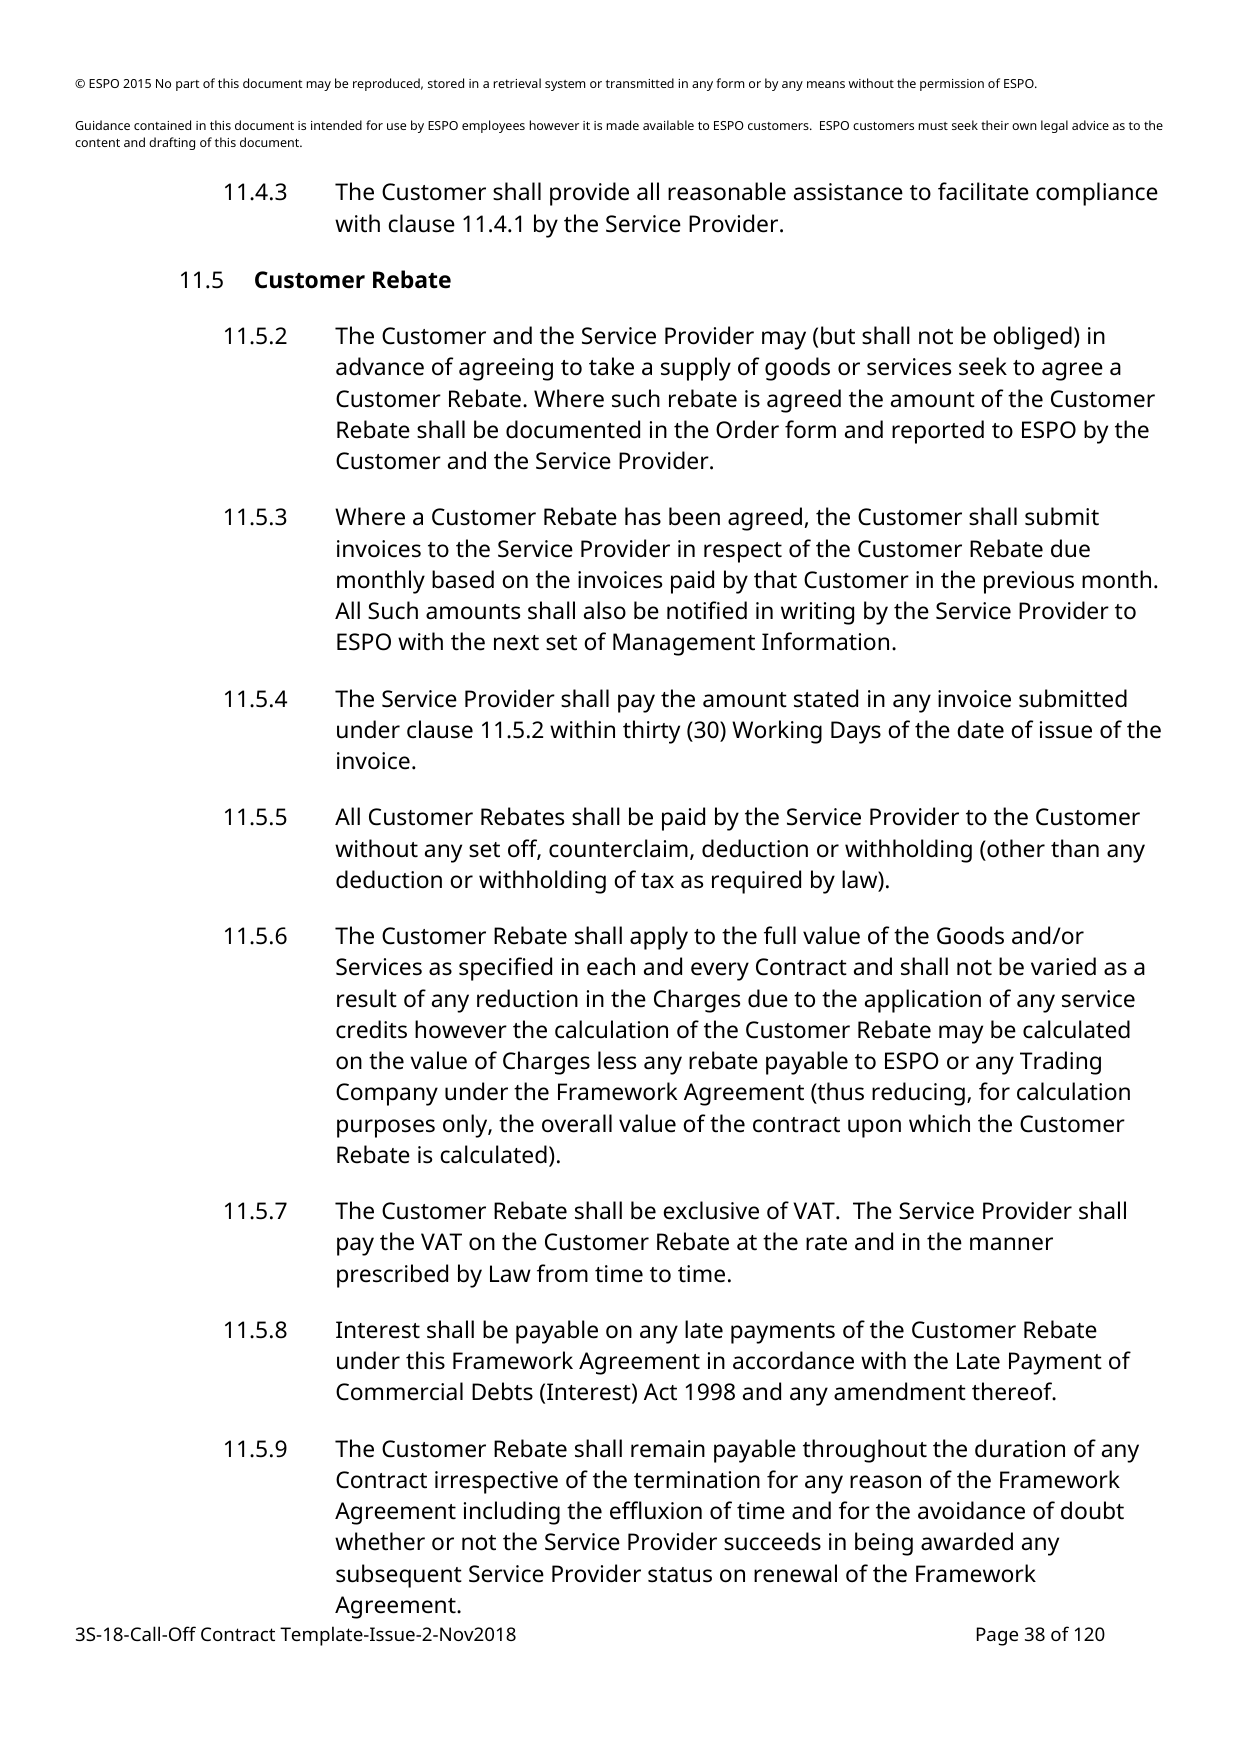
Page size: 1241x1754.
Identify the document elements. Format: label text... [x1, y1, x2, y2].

subtitle The Customer Rebate shall be exclusive of VAT. The Service Provider shall pay the VAT on the Customer Rebate at the rate and in the manner prescribed by Law from time to time. [223, 1195, 1165, 1289]
subtitle Customer Rebate [178, 264, 1165, 295]
subtitle The Customer Rebate shall remain payable throughout the duration of any Contract irrespective of the termination for any reason of the Framework Agreement including the effluxion of time and for the avoidance of doubt whether or not the Service Provider succeeds in being awarded any subsequent Service Provider status on renewal of the Framework Agreement. [223, 1432, 1165, 1620]
subtitle The Customer Rebate shall apply to the full value of the Goods and/or Services as specified in each and every Contract and shall not be varied as a result of any reduction in the Charges due to the application of any service credits however the calculation of the Customer Rebate may be calculated on the value of Charges less any rebate payable to ESPO or any Trading Company under the Framework Agreement (thus reducing, for calculation purposes only, the overall value of the contract upon which the Customer Rebate is calculated). [223, 920, 1165, 1170]
subtitle The Customer shall provide all reasonable assistance to facilitate compliance with clause 11.4.1 by the Service Provider. [223, 176, 1165, 239]
subtitle The Service Provider shall pay the amount stated in any invoice submitted under clause 11.5.2 within thirty (30) Working Days of the date of issue of the invoice. [223, 682, 1165, 776]
subtitle All Customer Rebates shall be paid by the Service Provider to the Customer without any set off, counterclaim, deduction or withholding (other than any deduction or withholding of tax as required by law). [223, 801, 1165, 895]
subtitle The Customer and the Service Provider may (but shall not be obliged) in advance of agreeing to take a supply of goods or services seek to agree a Customer Rebate. Where such rebate is agreed the amount of the Customer Rebate shall be documented in the Order form and reported to ESPO by the Customer and the Service Provider. [223, 320, 1165, 476]
subtitle Interest shall be payable on any late payments of the Customer Rebate under this Framework Agreement in accordance with the Late Payment of Commercial Debts (Interest) Act 1998 and any amendment thereof. [223, 1314, 1165, 1407]
subtitle Where a Customer Rebate has been agreed, the Customer shall submit invoices to the Service Provider in respect of the Customer Rebate due monthly based on the invoices paid by that Customer in the previous month. All Such amounts shall also be notified in writing by the Service Provider to ESPO with the next set of Management Information. [223, 501, 1165, 657]
